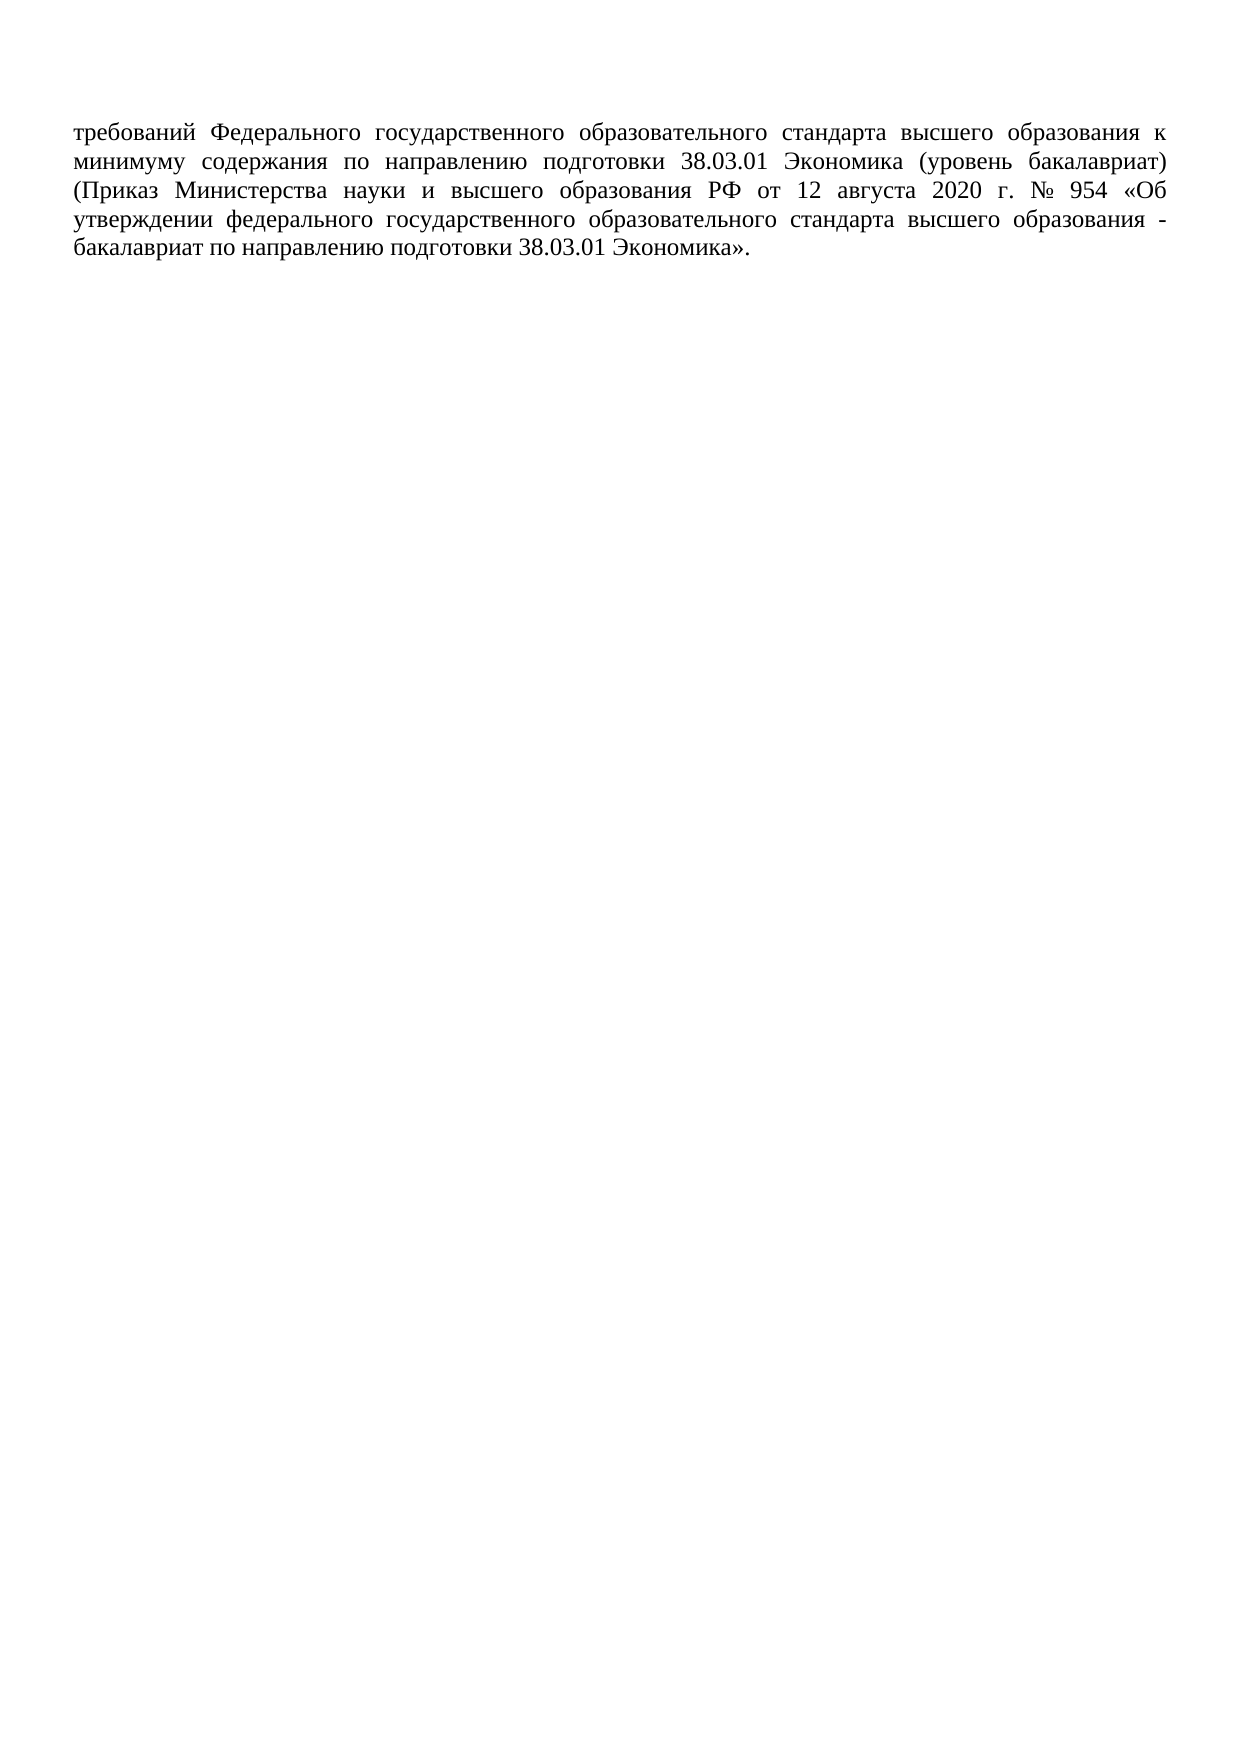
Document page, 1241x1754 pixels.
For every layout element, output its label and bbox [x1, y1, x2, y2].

text [73, 117, 1167, 261]
